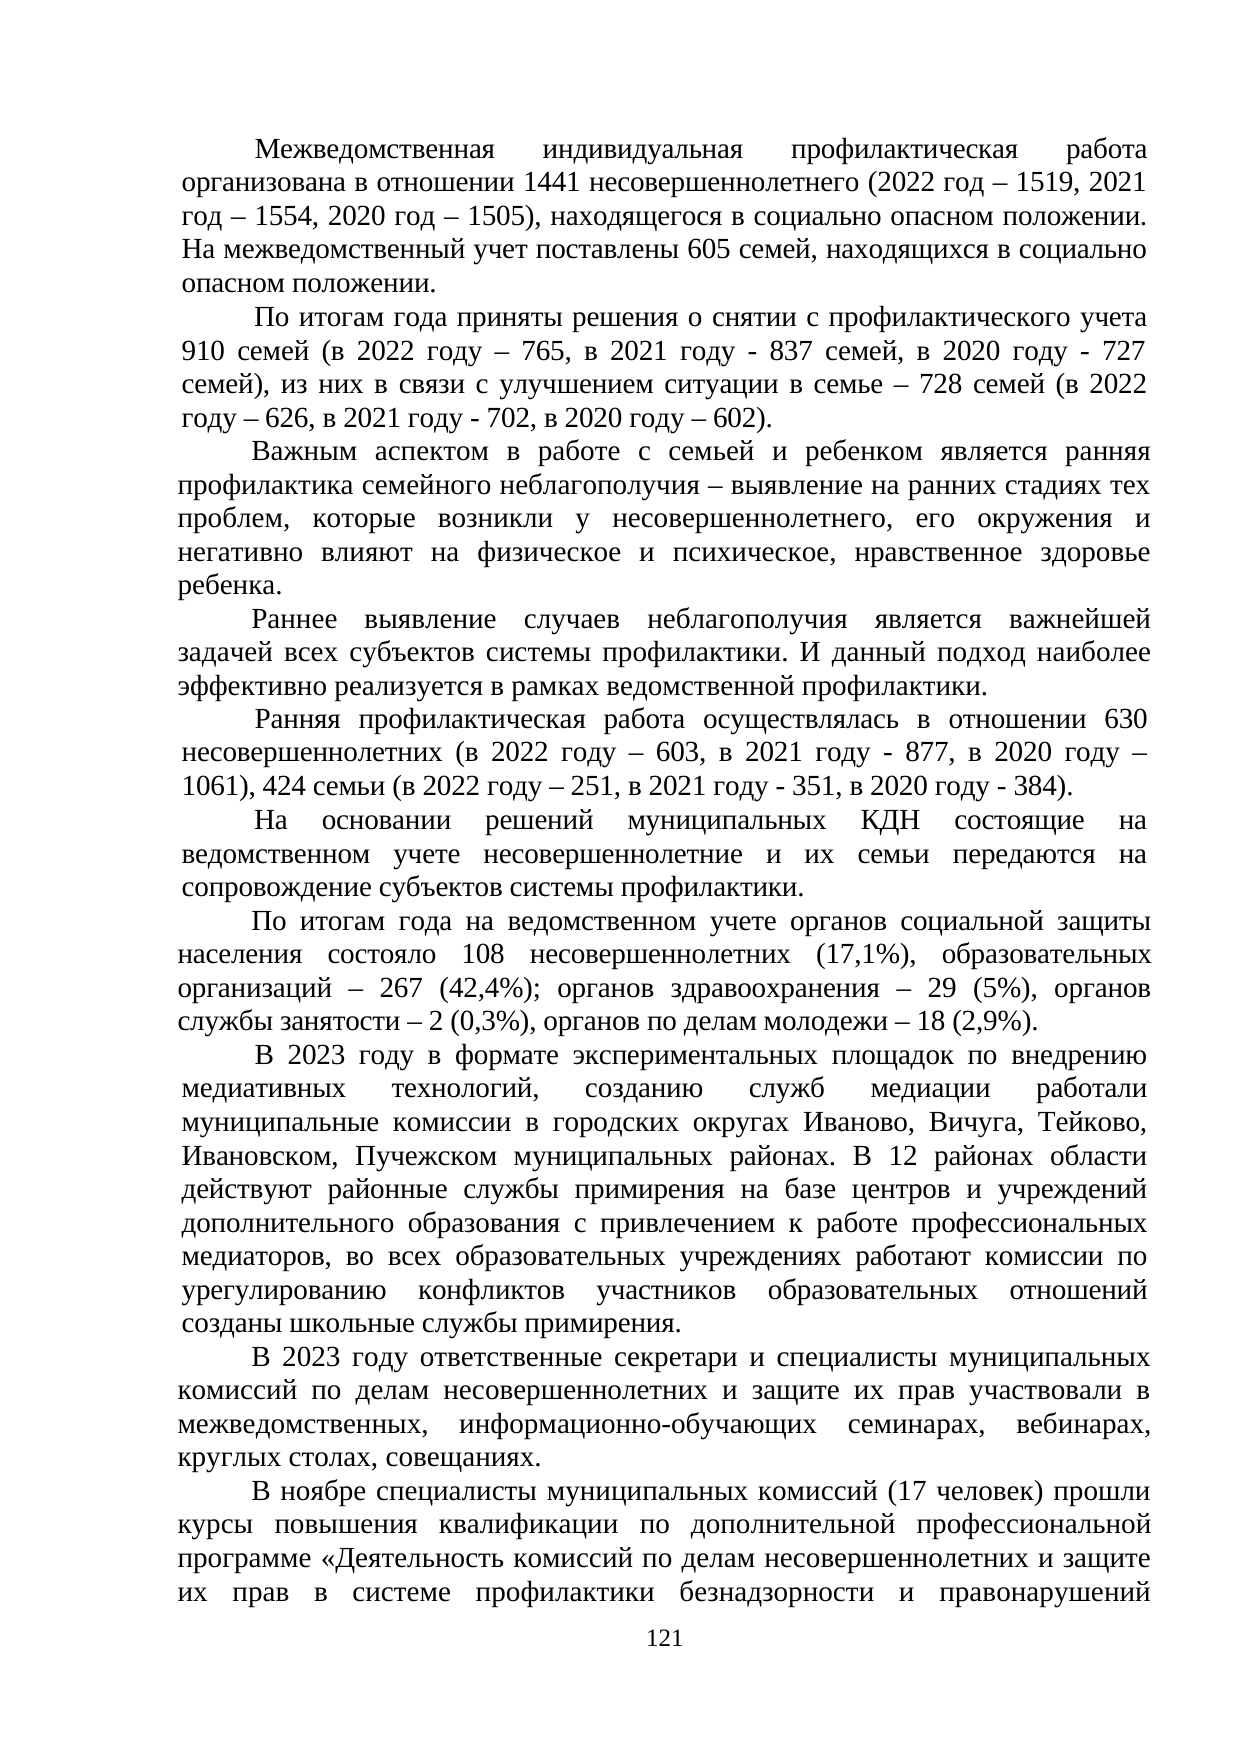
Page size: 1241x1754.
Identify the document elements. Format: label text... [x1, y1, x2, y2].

text Раннее выявление случаев неблагополучия является важнейшей задачей всех субъектов системы профилактики. И данный подход наиболее эффективно реализуется в рамках ведомственной профилактики. [177, 601, 1152, 702]
text По итогам года приняты решения о снятии с профилактического учета 910 семей (в 2022 году – 765, в 2021 году - 837 семей, в 2020 году - 727 семей), из них в связи с улучшением ситуации в семье – 728 семей (в 2022 году – 626, в 2021 году - 702, в 2020 году – 602). [181, 299, 1147, 433]
text На основании решений муниципальных КДН состоящие на ведомственном учете несовершеннолетние и их семьи передаются на сопровождение субъектов системы профилактики. [181, 802, 1147, 903]
title Важным аспектом в работе с семьей и ребенком является ранняя профилактика семейного неблагополучия – выявление на ранних стадиях тех проблем, которые возникли у несовершеннолетнего, его окружения и негативно влияют на физическое и психическое, нравственное здоровье ребенка. [177, 433, 1152, 601]
text В 2023 году ответственные секретари и специалисты муниципальных комиссий по делам несовершеннолетних и защите их прав участвовали в межведомственных, информационно-обучающих семинарах, вебинарах, круглых столах, совещаниях. [177, 1339, 1152, 1473]
text Межведомственная индивидуальная профилактическая работа организована в отношении 1441 несовершеннолетнего (2022 год – 1519, 2021 год – 1554, 2020 год – 1505), находящегося в социально опасном положении. На межведомственный учет поставлены 605 семей, находящихся в социально опасном положении. [181, 131, 1147, 299]
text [177, 1473, 1152, 1607]
title По итогам года на ведомственном учете органов социальной защиты населения состояло 108 несовершеннолетних (17,1%), образовательных организаций – 267 (42,4%); органов здравоохранения – 29 (5%), органов службы занятости – 2 (0,3%), органов по делам молодежи – 18 (2,9%). [177, 903, 1152, 1037]
text В 2023 году в формате экспериментальных площадок по внедрению медиативных технологий, созданию служб медиации работали муниципальные комиссии в городских округах Иваново, Вичуга, Тейково, Ивановском, Пучежском муниципальных районах. В 12 районах области действуют районные службы примирения на базе центров и учреждений дополнительного образования с привлечением к работе профессиональных медиаторов, во всех образовательных учреждениях работают комиссии по урегулированию конфликтов участников образовательных отношений созданы школьные службы примирения. [181, 1037, 1147, 1339]
text Ранняя профилактическая работа осуществлялась в отношении 630 несовершеннолетних (в 2022 году – 603, в 2021 году - 877, в 2020 году – 1061), 424 семьи (в 2022 году – 251, в 2021 году - 351, в 2020 году - 384). [181, 702, 1147, 802]
